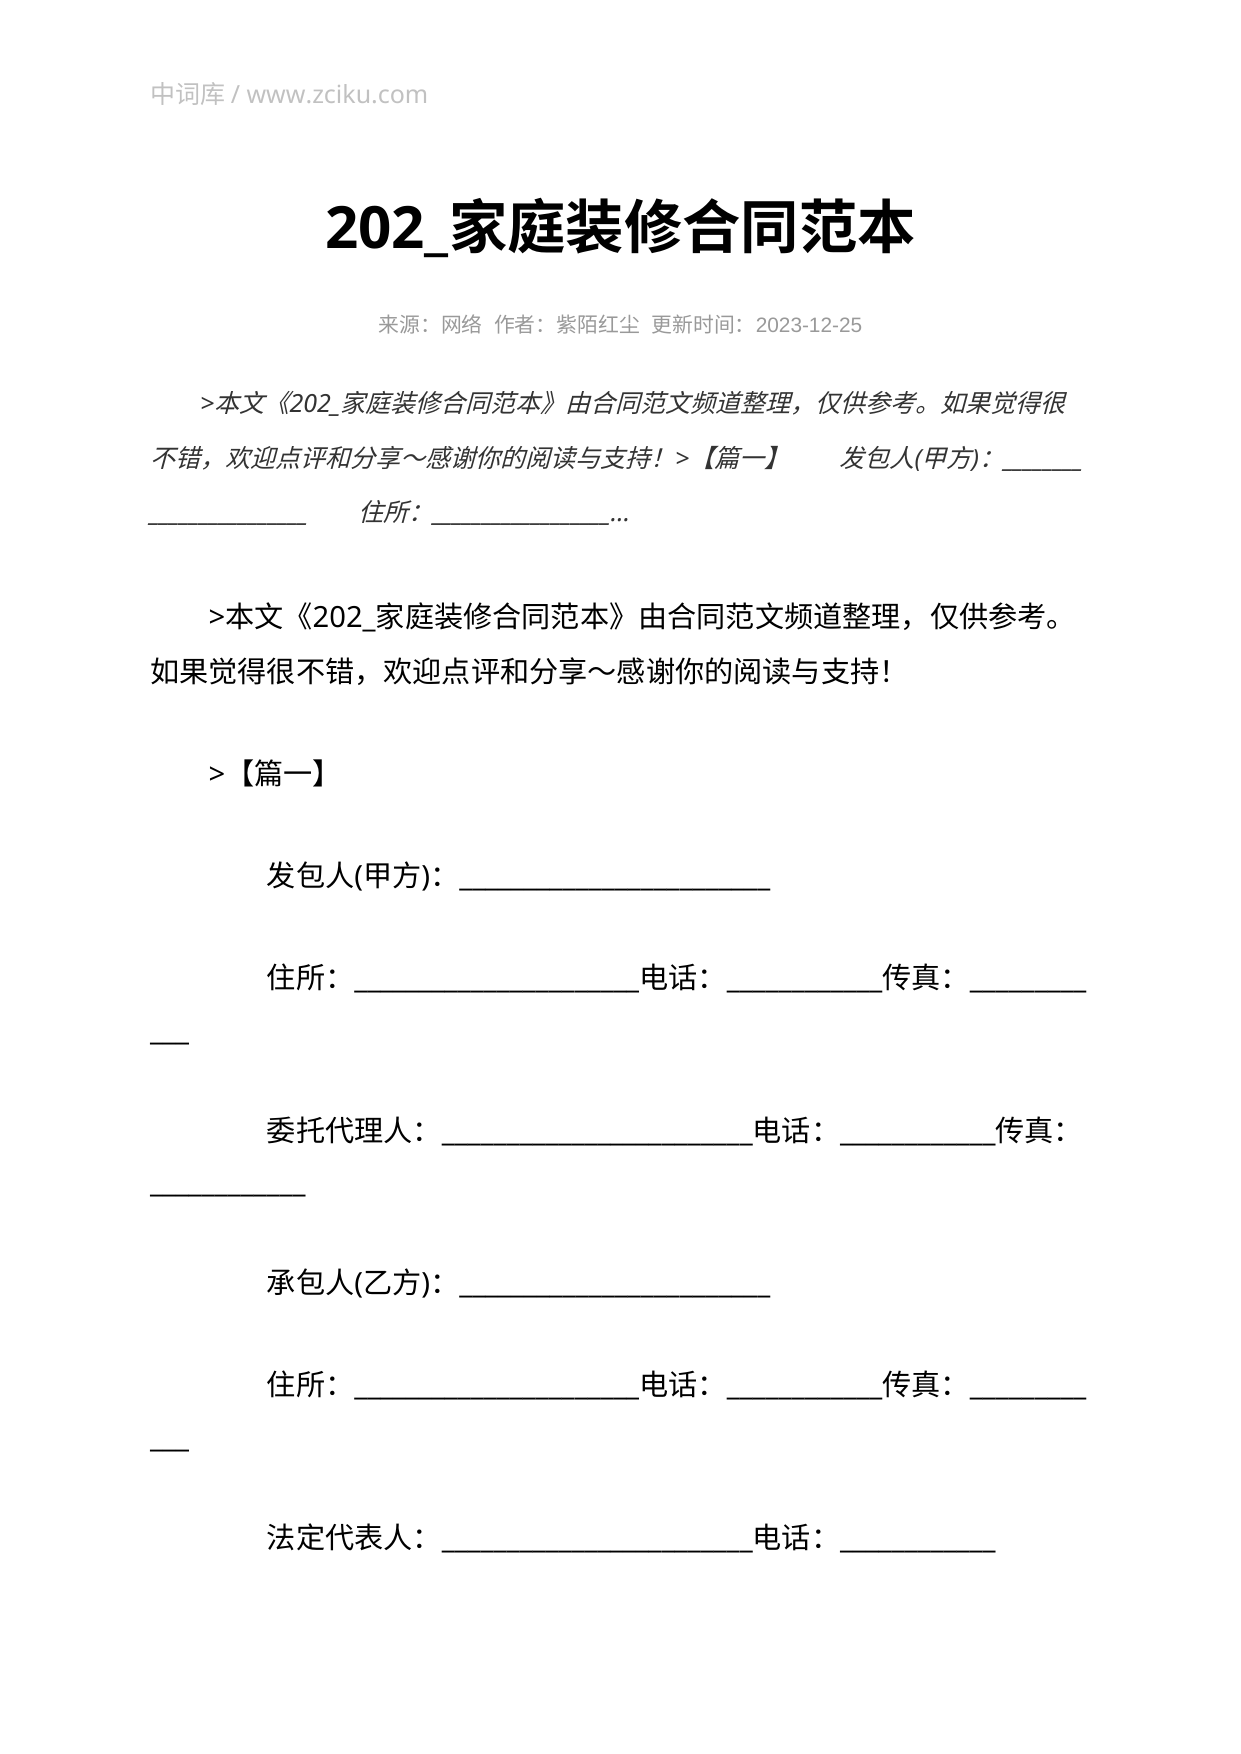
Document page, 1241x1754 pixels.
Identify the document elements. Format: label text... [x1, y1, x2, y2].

text 法定代表人：________________________电话：____________ [150, 1514, 1090, 1557]
text >【篇一】 [150, 751, 1090, 793]
text 来源：网络 作者：紫陌红尘 更新时间：2023-12-25 [150, 313, 1090, 337]
text 委托代理人：________________________电话：____________传真：____________ [150, 1107, 1090, 1201]
text 发包人(甲方)：________________________ [150, 852, 1090, 895]
text 住所：______________________电话：____________传真：____________ [150, 1362, 1090, 1456]
text >本文《202_家庭装修合同范本》由合同范文频道整理，仅供参考。如果觉得很不错，欢迎点评和分享～感谢你的阅读与支持！ [150, 594, 1090, 691]
text >本文《202_家庭装修合同范本》由合同范文频道整理，仅供参考。如果觉得很不错，欢迎点评和分享～感谢你的阅读与支持！>【篇一】 发包人(甲方)：________________________ 住所：__________________... [150, 384, 1090, 529]
text 住所：______________________电话：____________传真：____________ [150, 954, 1090, 1048]
text 承包人(乙方)：________________________ [150, 1260, 1090, 1302]
subtitle 202_家庭装修合同范本 [150, 181, 1090, 266]
